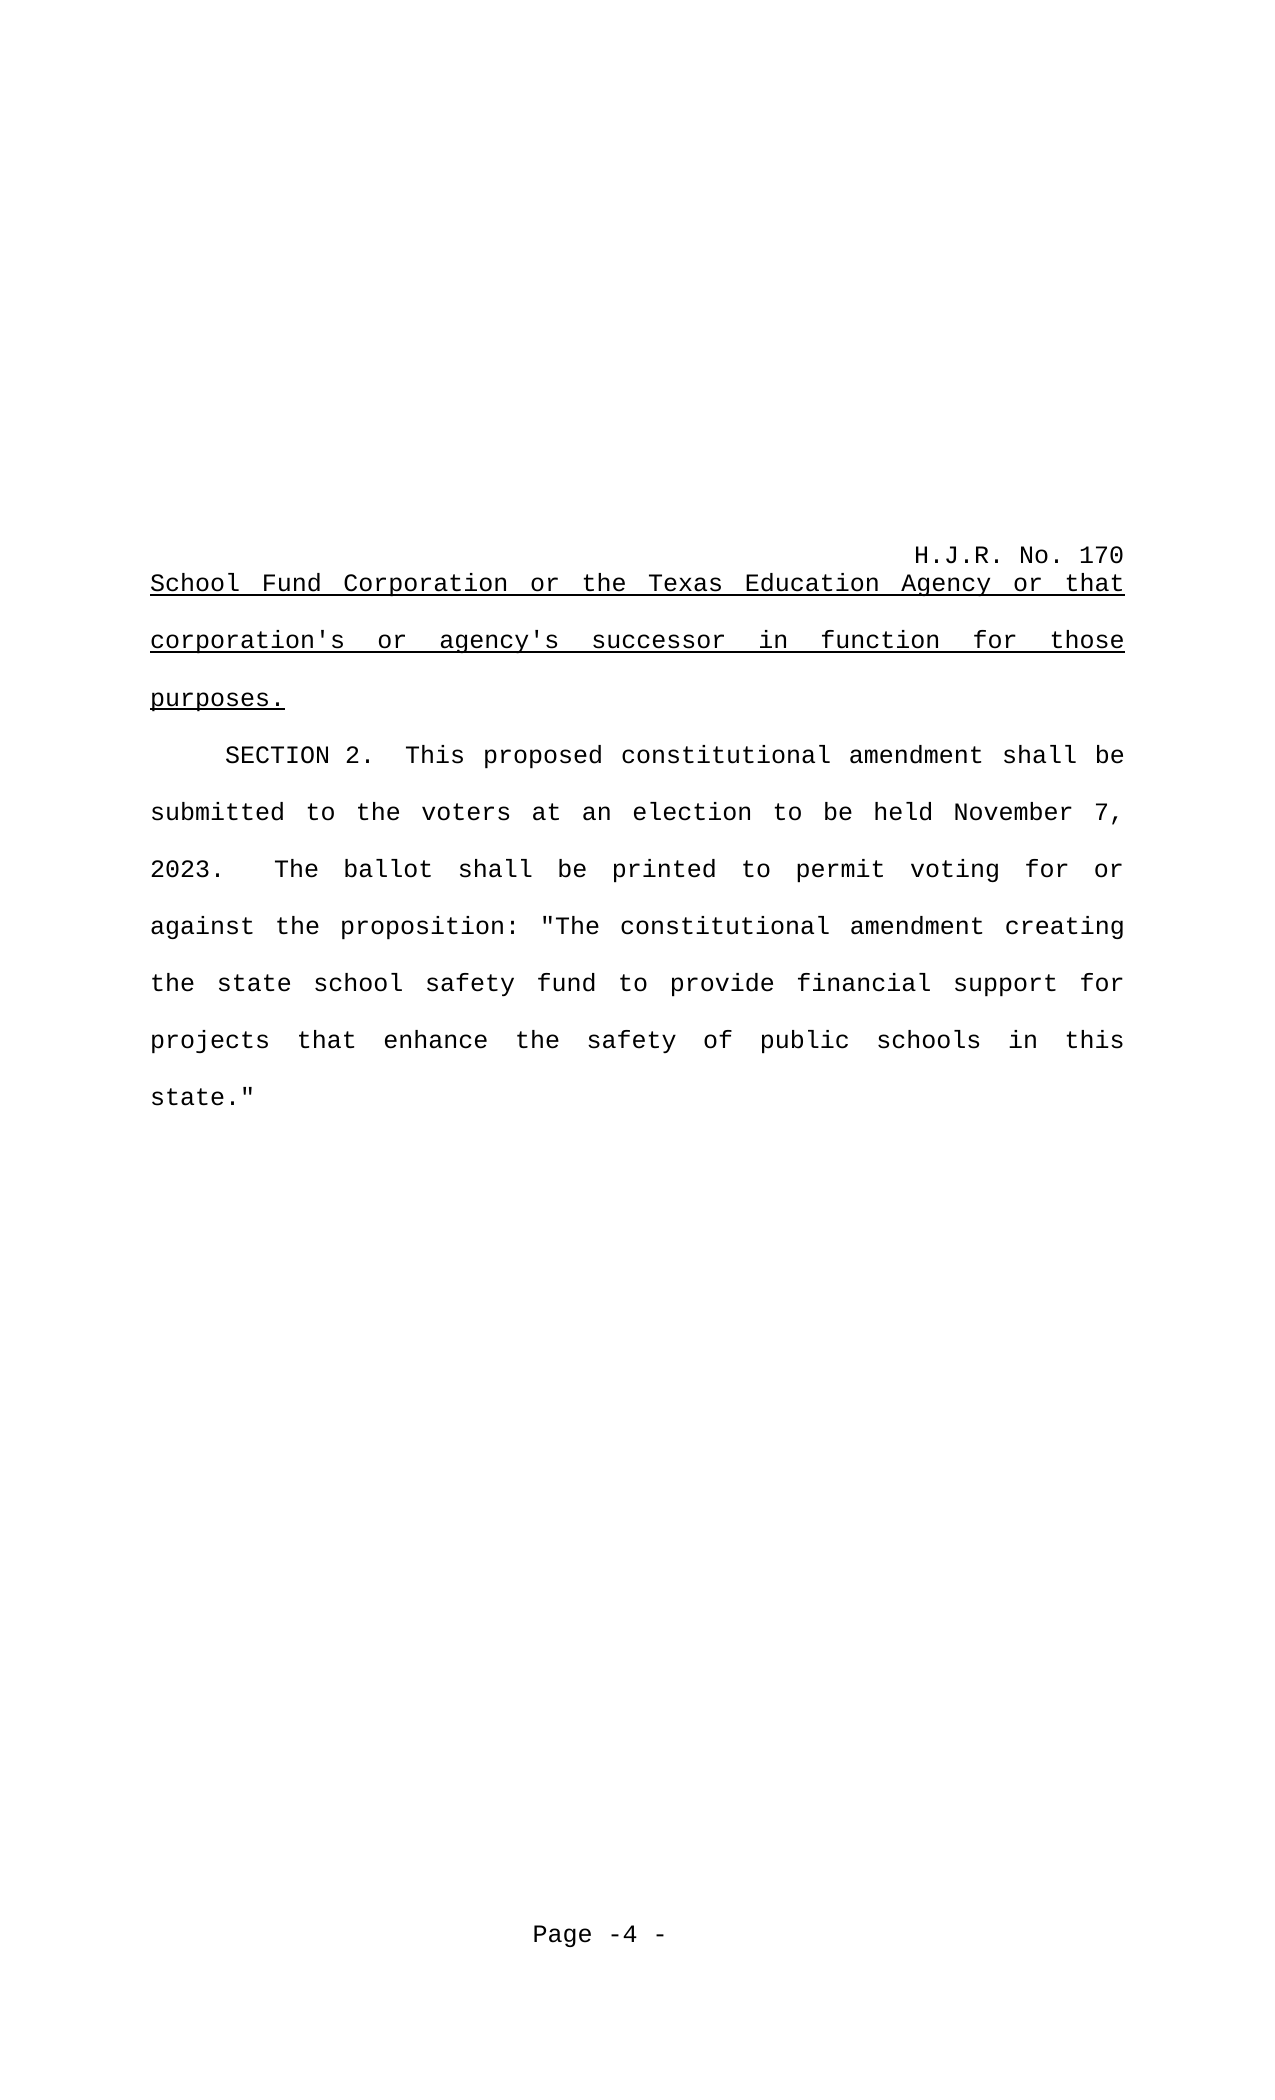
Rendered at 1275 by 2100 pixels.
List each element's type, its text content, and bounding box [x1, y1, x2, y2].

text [150, 571, 1125, 594]
text SECTION 2. This proposed constitutional amendment shall be submitted to the voters at an election to be held November 7, 2023. The ballot shall be printed to permit voting for or against the proposition: "The constitutional amendment creating the state school safety fund to provide financial support for projects that enhance the safety of public schools in this state." [150, 742, 1125, 1113]
